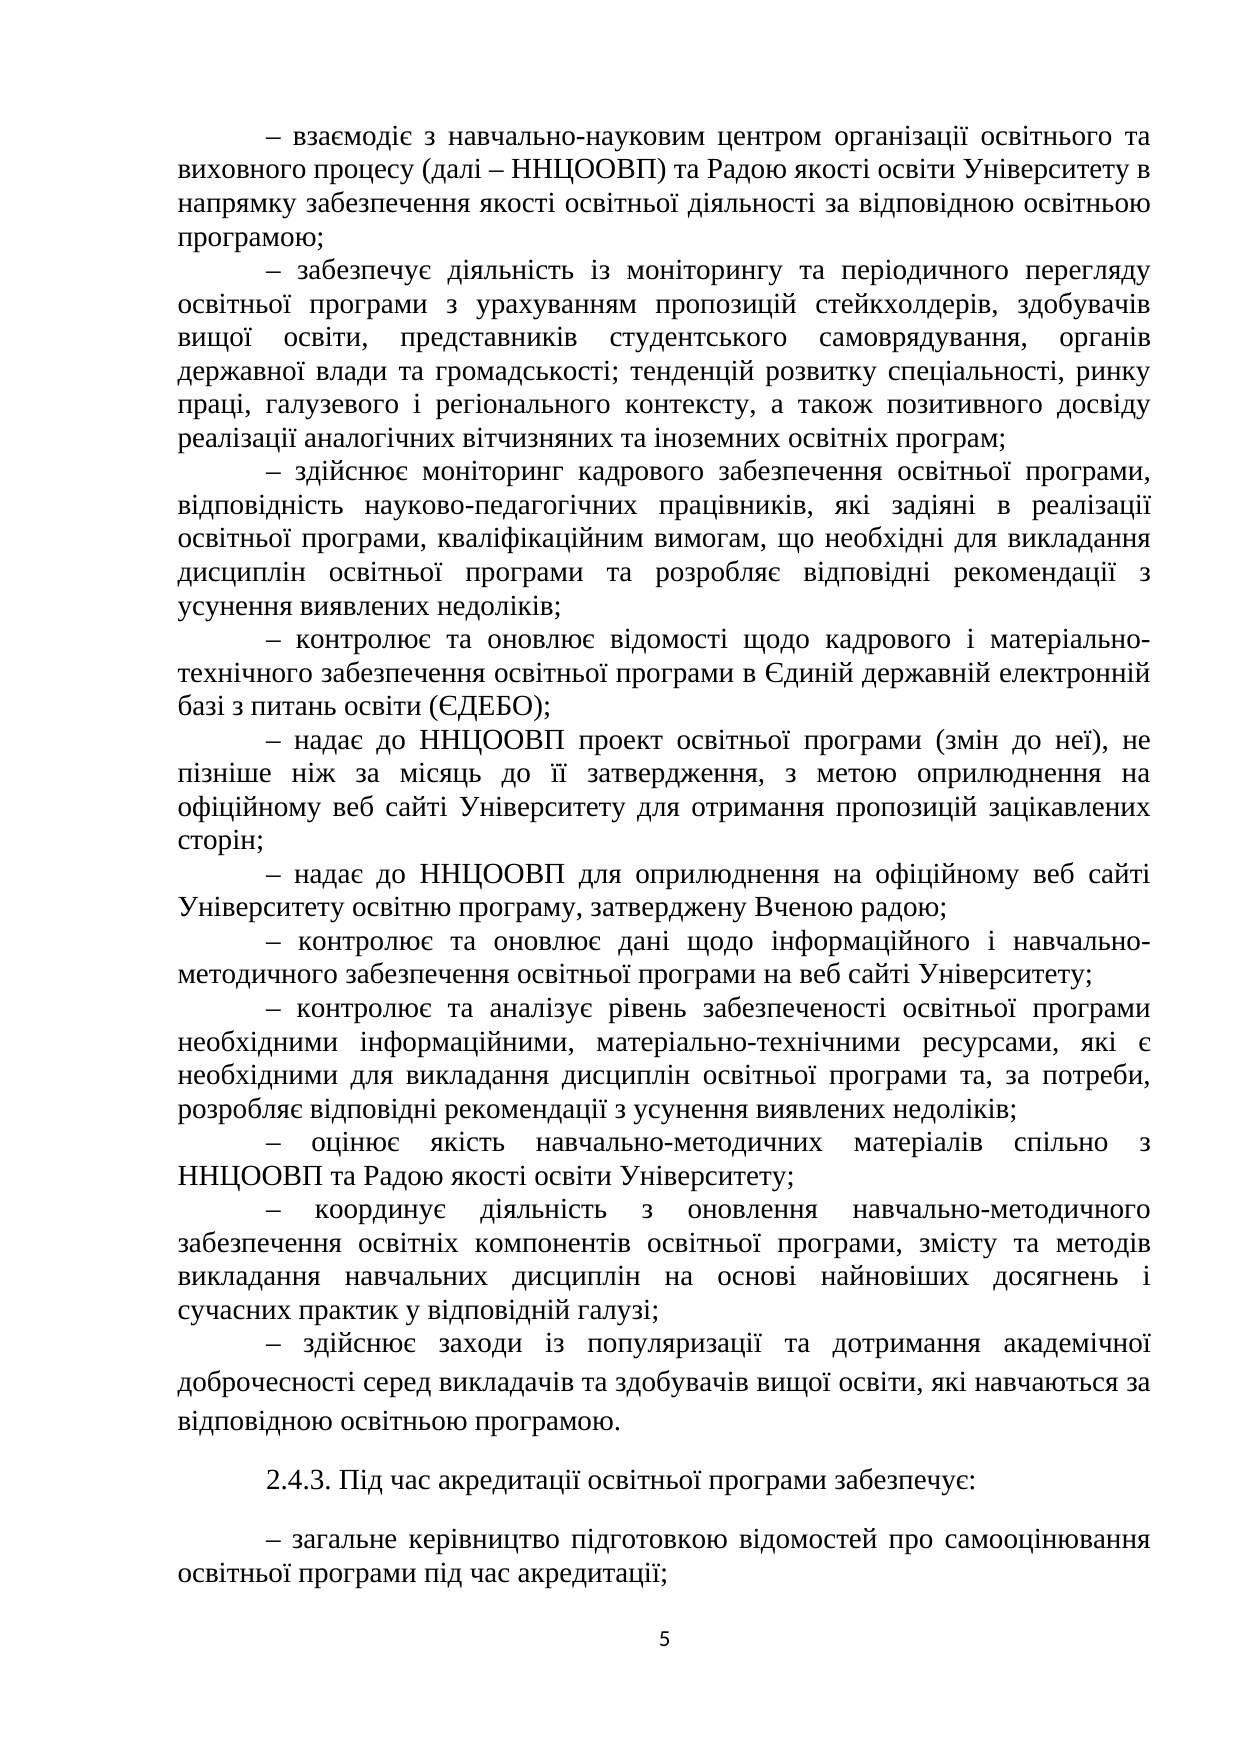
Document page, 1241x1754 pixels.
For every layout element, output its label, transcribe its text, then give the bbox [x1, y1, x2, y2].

text – оцінює якість навчально-методичних матеріалів спільно з ННЦООВП та Радою якості освіти Університету; [177, 1124, 1152, 1191]
text – здійснює заходи із популяризації та дотримання академічної доброчесності серед викладачів та здобувачів вищої освіти, які навчаються за відповідною освітньою програмою. [177, 1326, 1152, 1436]
text – взаємодіє з навчально-науковим центром організації освітнього та виховного процесу (далі – ННЦООВП) та Радою якості освіти Університету в напрямку забезпечення якості освітньої діяльності за відповідною освітньою програмою; [177, 118, 1152, 252]
text – загальне керівництво підготовкою відомостей про самооцінювання освітньої програми під час акредитації; [177, 1521, 1152, 1588]
text 2.4.3. Під час акредитації освітньої програми забезпечує: [177, 1462, 1152, 1496]
text – надає до ННЦООВП для оприлюднення на офіційному веб сайті Університету освітню програму, затверджену Вченою радою; [177, 856, 1152, 923]
text – надає до ННЦООВП проект освітньої програми (змін до неї), не пізніше ніж за місяць до її затвердження, з метою оприлюднення на офіційному веб сайті Університету для отримання пропозицій зацікавлених сторін; [177, 722, 1152, 856]
text – контролює та оновлює дані щодо інформаційного і навчально-методичного забезпечення освітньої програми на веб сайті Університету; [177, 923, 1152, 990]
text – координує діяльність з оновлення навчально-методичного забезпечення освітніх компонентів освітньої програми, змісту та методів викладання навчальних дисциплін на основі найновіших досягнень і сучасних практик у відповідній галузі; [177, 1191, 1152, 1326]
text – здійснює моніторинг кадрового забезпечення освітньої програми, відповідність науково-педагогічних працівників, які задіяні в реалізації освітньої програми, кваліфікаційним вимогам, що необхідні для викладання дисциплін освітньої програми та розробляє відповідні рекомендації з усунення виявлених недоліків; [177, 453, 1152, 621]
text – контролює та аналізує рівень забезпеченості освітньої програми необхідними інформаційними, матеріально-технічними ресурсами, які є необхідними для викладання дисциплін освітньої програми та, за потреби, розробляє відповідні рекомендації з усунення виявлених недоліків; [177, 990, 1152, 1124]
text – забезпечує діяльність із моніторингу та періодичного перегляду освітньої програми з урахуванням пропозицій стейкхолдерів, здобувачів вищої освіти, представників студентського самоврядування, органів державної влади та громадськості; тенденцій розвитку спеціальності, ринку праці, галузевого і регіонального контексту, а також позитивного досвіду реалізації аналогічних вітчизняних та іноземних освітніх програм; [177, 252, 1152, 453]
text – контролює та оновлює відомості щодо кадрового і матеріально-технічного забезпечення освітньої програми в Єдиній державній електронній базі з питань освіти (ЄДЕБО); [177, 621, 1152, 722]
